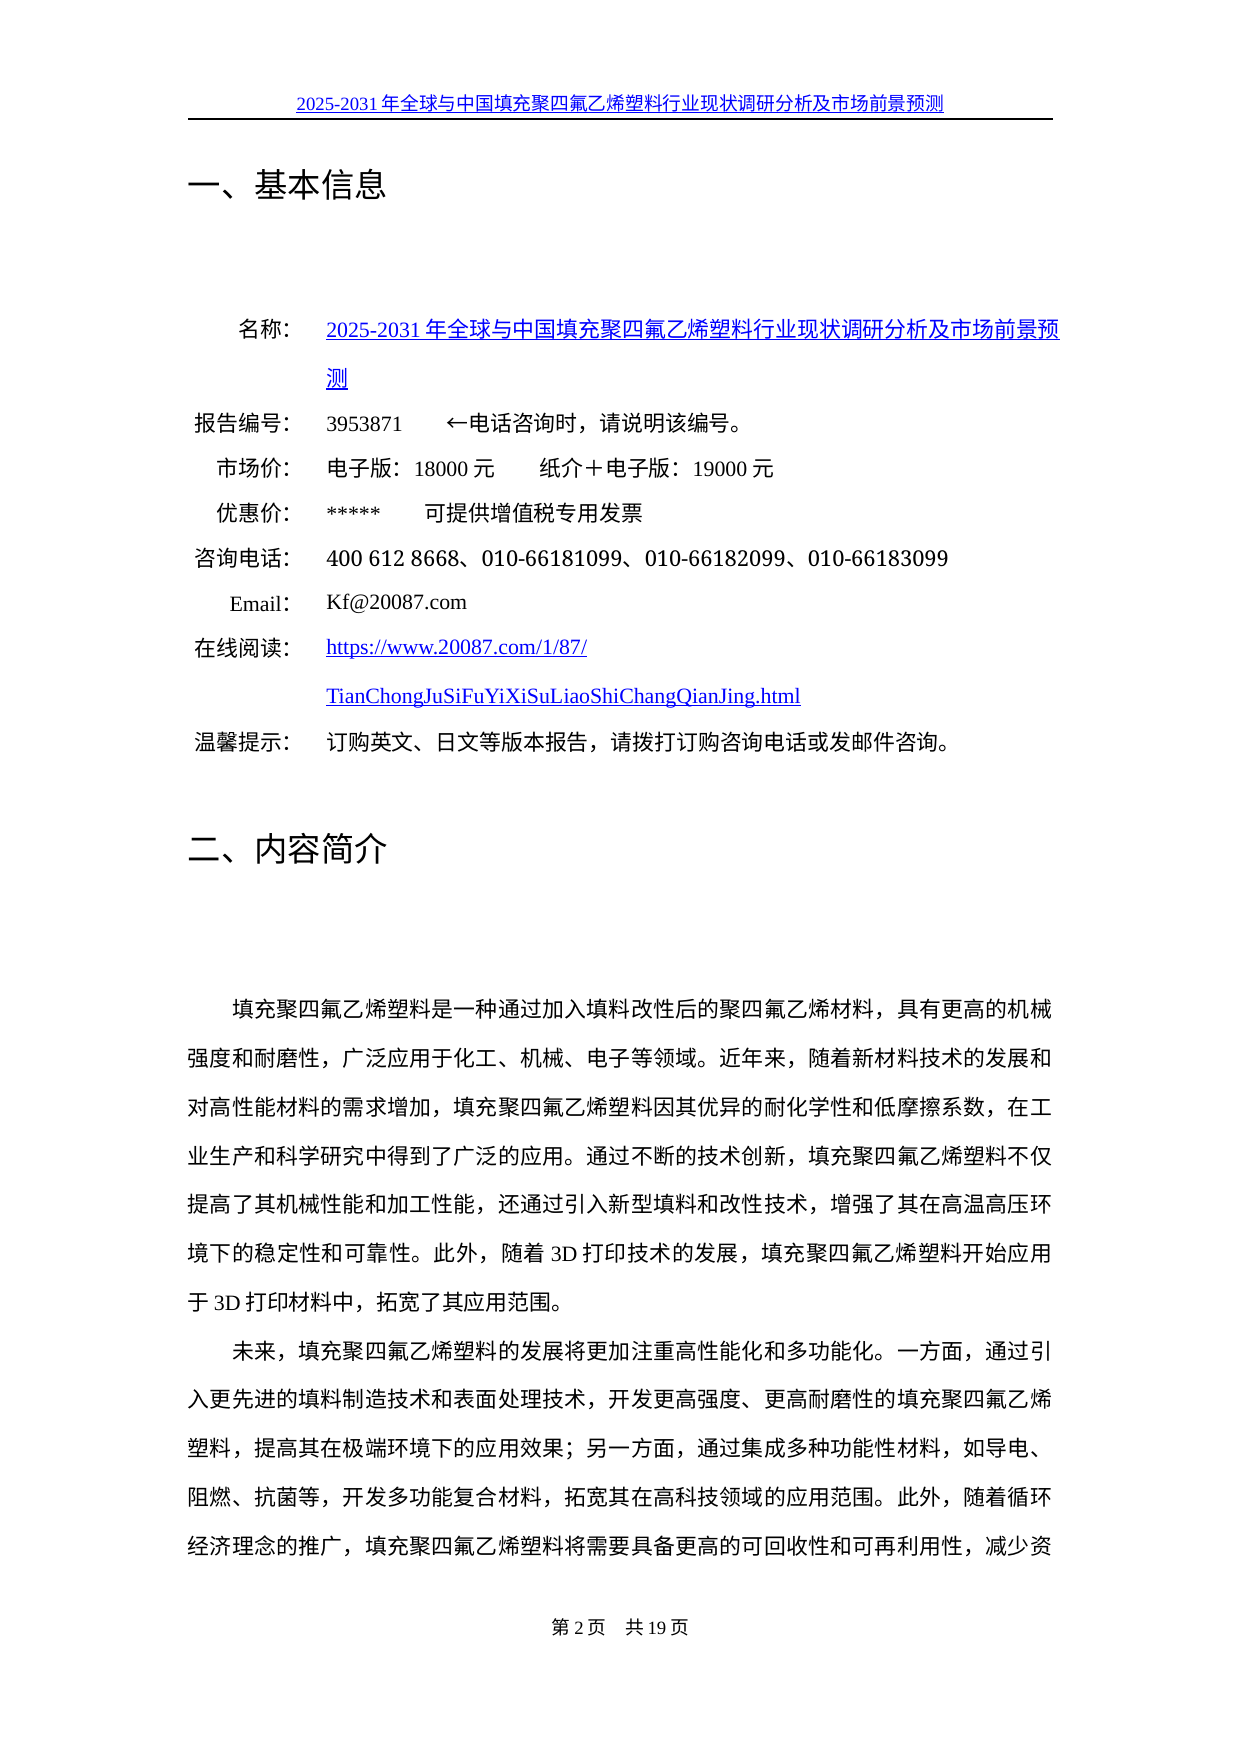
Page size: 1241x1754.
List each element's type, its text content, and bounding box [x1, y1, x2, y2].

table_cell Kf@20087.com [315, 585, 1073, 630]
table_cell 订购英文、日文等版本报告，请拨打订购咨询电话或发邮件咨询。 [315, 724, 1073, 769]
table_cell [315, 630, 1073, 724]
table_header 2025-2031年全球与中国填充聚四氟乙烯塑料行业现状调研分析及市场前景预测 [315, 312, 1073, 405]
table_cell 优惠价： [167, 495, 315, 540]
title 二、内容简介 [187, 814, 1053, 879]
table_cell ***** 可提供增值税专用发票 [315, 495, 1073, 540]
table_cell 温馨提示： [167, 724, 315, 769]
table_cell 咨询电话： [167, 540, 315, 585]
table_cell 报告编号： [167, 405, 315, 450]
table_cell 市场价： [167, 450, 315, 495]
table_cell 3953871 ←电话咨询时，请说明该编号。 [315, 405, 1073, 450]
table_cell 电子版：18000 元 纸介＋电子版：19000 元 [315, 450, 1073, 495]
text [187, 992, 1053, 1561]
table_header 名称： [167, 312, 315, 405]
table_cell 400 612 8668、010-66181099、010-66182099、010-66183099 [315, 540, 1073, 585]
table_cell Email： [167, 585, 315, 630]
table_cell 在线阅读： [167, 630, 315, 724]
title 一、基本信息 [187, 150, 1053, 215]
